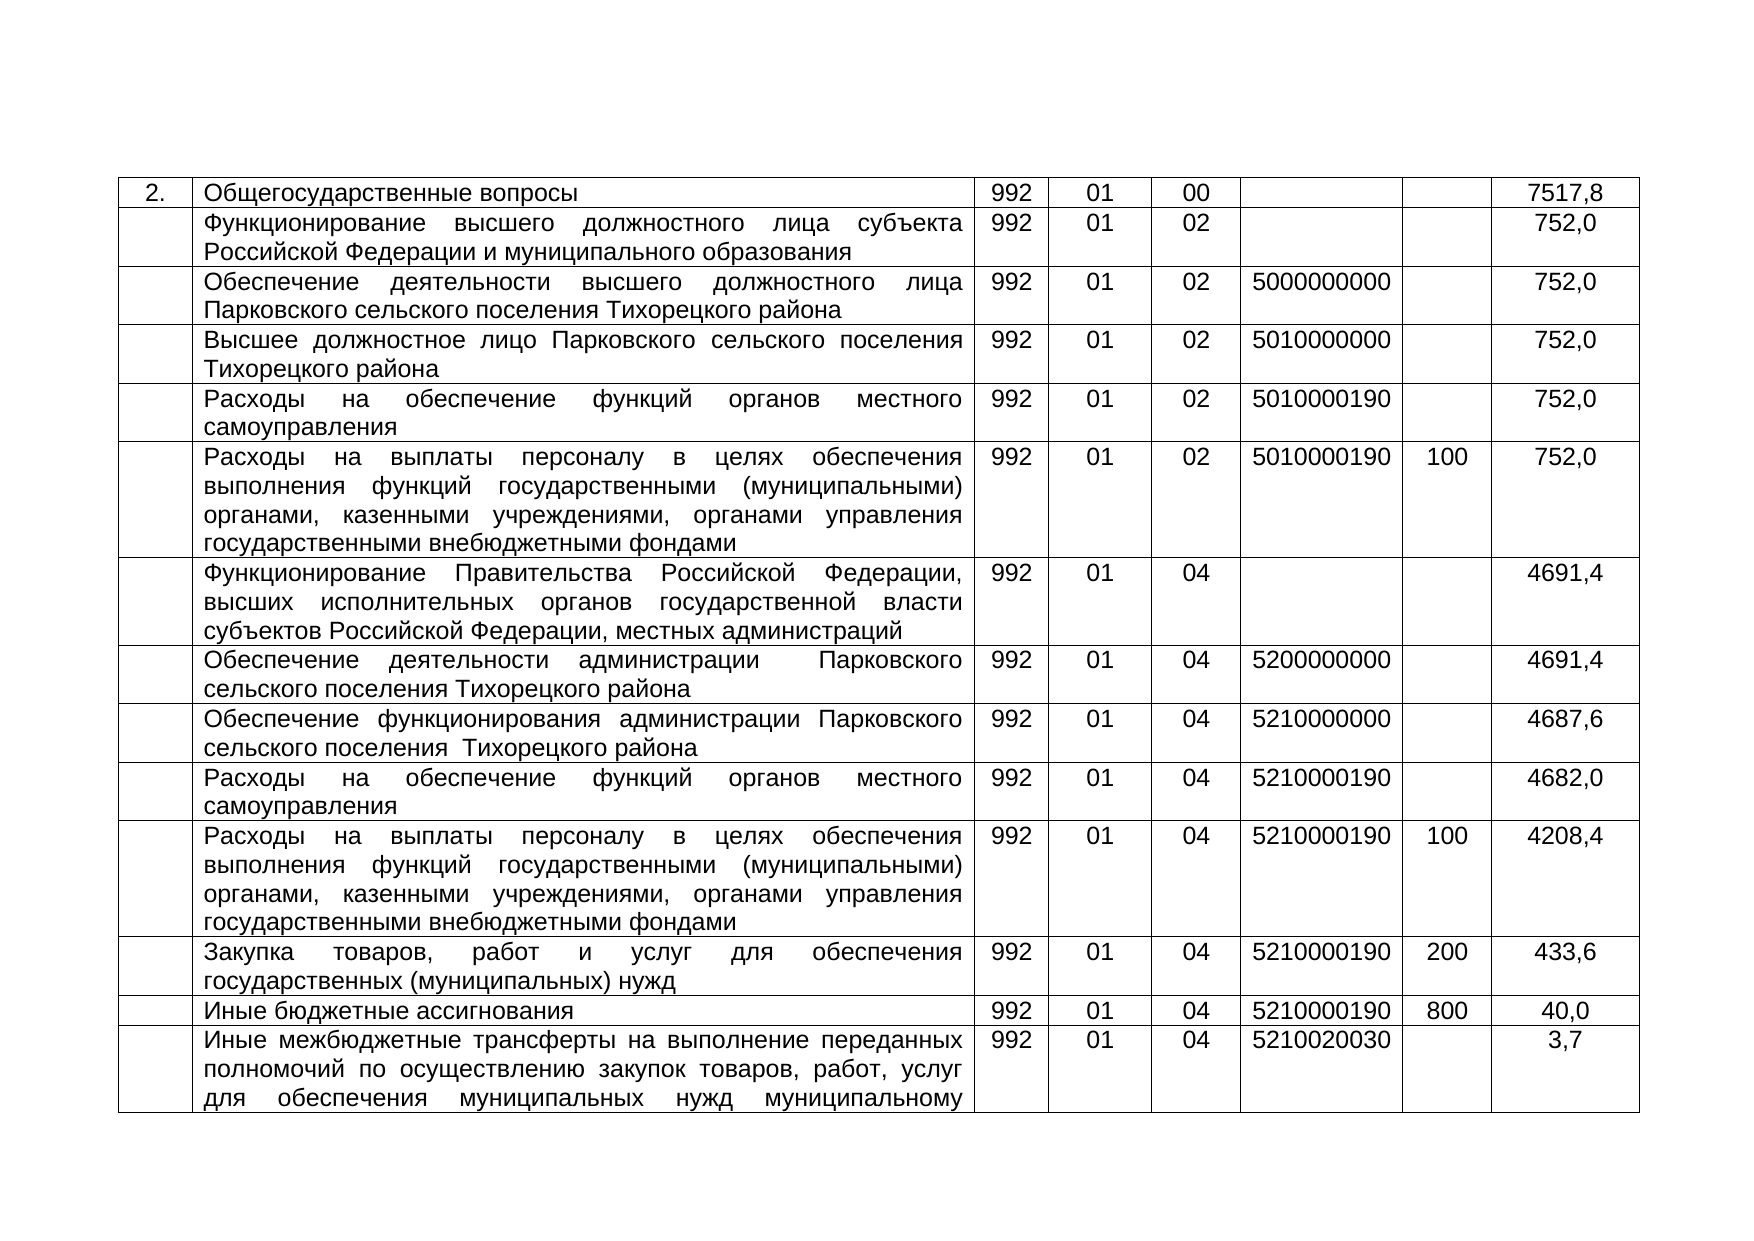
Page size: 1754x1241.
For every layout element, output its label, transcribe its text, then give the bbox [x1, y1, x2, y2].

table_cell 5000000000 [1241, 267, 1402, 324]
table_cell 01 [1049, 442, 1151, 557]
table_cell 01 [1049, 763, 1151, 820]
table_cell Расходы на обеспечение функций органов местного самоуправления [193, 763, 974, 820]
table_cell [119, 646, 192, 703]
table_cell Расходы на обеспечение функций органов местного самоуправления [193, 384, 974, 441]
table_cell 100 [1403, 821, 1491, 936]
table_cell 5210000190 [1241, 996, 1402, 1024]
table_cell [119, 1026, 192, 1112]
table_cell [1403, 178, 1491, 207]
table_cell 3,7 [1492, 1026, 1639, 1112]
table_cell 01 [1049, 267, 1151, 324]
table_cell 992 [975, 937, 1048, 995]
table_cell [1403, 208, 1491, 266]
table_cell [1403, 1026, 1491, 1112]
table_cell 01 [1049, 1026, 1151, 1112]
table_cell [1403, 646, 1491, 703]
table_cell 992 [975, 821, 1048, 936]
table_cell 5210020030 [1241, 1026, 1402, 1112]
table_cell [1403, 267, 1491, 324]
table_cell 02 [1152, 208, 1240, 266]
table_cell 01 [1049, 558, 1151, 644]
table_cell 992 [975, 208, 1048, 266]
table_cell 01 [1049, 996, 1151, 1024]
table_cell 5210000000 [1241, 704, 1402, 762]
table_cell 992 [975, 384, 1048, 441]
table_cell 04 [1152, 558, 1240, 644]
table_cell 01 [1049, 325, 1151, 383]
table_cell 752,0 [1492, 208, 1639, 266]
table_cell [119, 208, 192, 266]
table_cell [119, 996, 192, 1024]
table_cell 01 [1049, 208, 1151, 266]
table_cell 01 [1049, 384, 1151, 441]
table_cell 5210000190 [1241, 821, 1402, 936]
table_cell [1403, 704, 1491, 762]
table_cell 02 [1152, 325, 1240, 383]
table_cell [1241, 558, 1402, 644]
table_cell 04 [1152, 1026, 1240, 1112]
table_cell 752,0 [1492, 325, 1639, 383]
table_cell 04 [1152, 937, 1240, 995]
table_cell [1241, 208, 1402, 266]
table_cell 5200000000 [1241, 646, 1402, 703]
table_cell [119, 763, 192, 820]
table_cell 01 [1049, 704, 1151, 762]
table_cell 2. [119, 178, 192, 207]
table_cell [119, 325, 192, 383]
table_cell 02 [1152, 442, 1240, 557]
table_cell 992 [975, 763, 1048, 820]
table_cell 992 [975, 267, 1048, 324]
table_cell 04 [1152, 821, 1240, 936]
table_cell 992 [975, 646, 1048, 703]
table_cell 7517,8 [1492, 178, 1639, 207]
table_cell 752,0 [1492, 442, 1639, 557]
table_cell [193, 1026, 974, 1112]
table_cell Общегосударственные вопросы [193, 178, 974, 207]
table_cell 752,0 [1492, 384, 1639, 441]
table_cell [119, 704, 192, 762]
table_cell 4691,4 [1492, 646, 1639, 703]
table_cell 02 [1152, 384, 1240, 441]
table_cell 5010000190 [1241, 384, 1402, 441]
table_cell 992 [975, 1026, 1048, 1112]
table_cell Расходы на выплаты персоналу в целях обеспечения выполнения функций государственными (муниципальными) органами, казенными учреждениями, органами управления государственными внебюджетными фондами [193, 821, 974, 936]
table_cell 992 [975, 558, 1048, 644]
table_cell Функционирование Правительства Российской Федерации, высших исполнительных органов государственной власти субъектов Российской Федерации, местных администраций [193, 558, 974, 644]
table_cell 4687,6 [1492, 704, 1639, 762]
table_cell 04 [1152, 704, 1240, 762]
table_cell Иные бюджетные ассигнования [193, 996, 974, 1024]
table_cell 04 [1152, 646, 1240, 703]
table_cell [119, 384, 192, 441]
table_cell 992 [975, 442, 1048, 557]
table_cell 4682,0 [1492, 763, 1639, 820]
table_cell 01 [1049, 178, 1151, 207]
table_cell [119, 267, 192, 324]
table_cell 5210000190 [1241, 763, 1402, 820]
table_cell [1403, 558, 1491, 644]
table_cell 04 [1152, 763, 1240, 820]
table_cell 433,6 [1492, 937, 1639, 995]
table_cell 4691,4 [1492, 558, 1639, 644]
table_cell Высшее должностное лицо Парковского сельского поселения Тихорецкого района [193, 325, 974, 383]
table_cell 5010000000 [1241, 325, 1402, 383]
table_cell 40,0 [1492, 996, 1639, 1024]
table_cell Обеспечение функционирования администрации Парковского сельского поселения Тихорецкого района [193, 704, 974, 762]
table_cell [119, 937, 192, 995]
table_cell 752,0 [1492, 267, 1639, 324]
table_cell 992 [975, 704, 1048, 762]
table_cell Функционирование высшего должностного лица субъекта Российской Федерации и муниципального образования [193, 208, 974, 266]
table_cell 5210000190 [1241, 937, 1402, 995]
table_cell Обеспечение деятельности администрации Парковского сельского поселения Тихорецкого района [193, 646, 974, 703]
table_cell 992 [975, 178, 1048, 207]
table_cell 992 [975, 325, 1048, 383]
table_cell 800 [1403, 996, 1491, 1024]
table_cell [119, 821, 192, 936]
table_cell 100 [1403, 442, 1491, 557]
table_cell 01 [1049, 937, 1151, 995]
table_cell [1403, 384, 1491, 441]
table_cell [1403, 763, 1491, 820]
table_cell 992 [975, 996, 1048, 1024]
table_cell 02 [1152, 267, 1240, 324]
table_cell 01 [1049, 646, 1151, 703]
table_cell 04 [1152, 996, 1240, 1024]
table_cell 200 [1403, 937, 1491, 995]
table_cell 5010000190 [1241, 442, 1402, 557]
table_cell 01 [1049, 821, 1151, 936]
table_cell [1241, 178, 1402, 207]
table_cell [119, 442, 192, 557]
table_cell Закупка товаров, работ и услуг для обеспечения государственных (муниципальных) нужд [193, 937, 974, 995]
table_cell 4208,4 [1492, 821, 1639, 936]
table_cell [119, 558, 192, 644]
table_cell 00 [1152, 178, 1240, 207]
table_cell [1403, 325, 1491, 383]
table_cell Расходы на выплаты персоналу в целях обеспечения выполнения функций государственными (муниципальными) органами, казенными учреждениями, органами управления государственными внебюджетными фондами [193, 442, 974, 557]
table_cell Обеспечение деятельности высшего должностного лица Парковского сельского поселения Тихорецкого района [193, 267, 974, 324]
